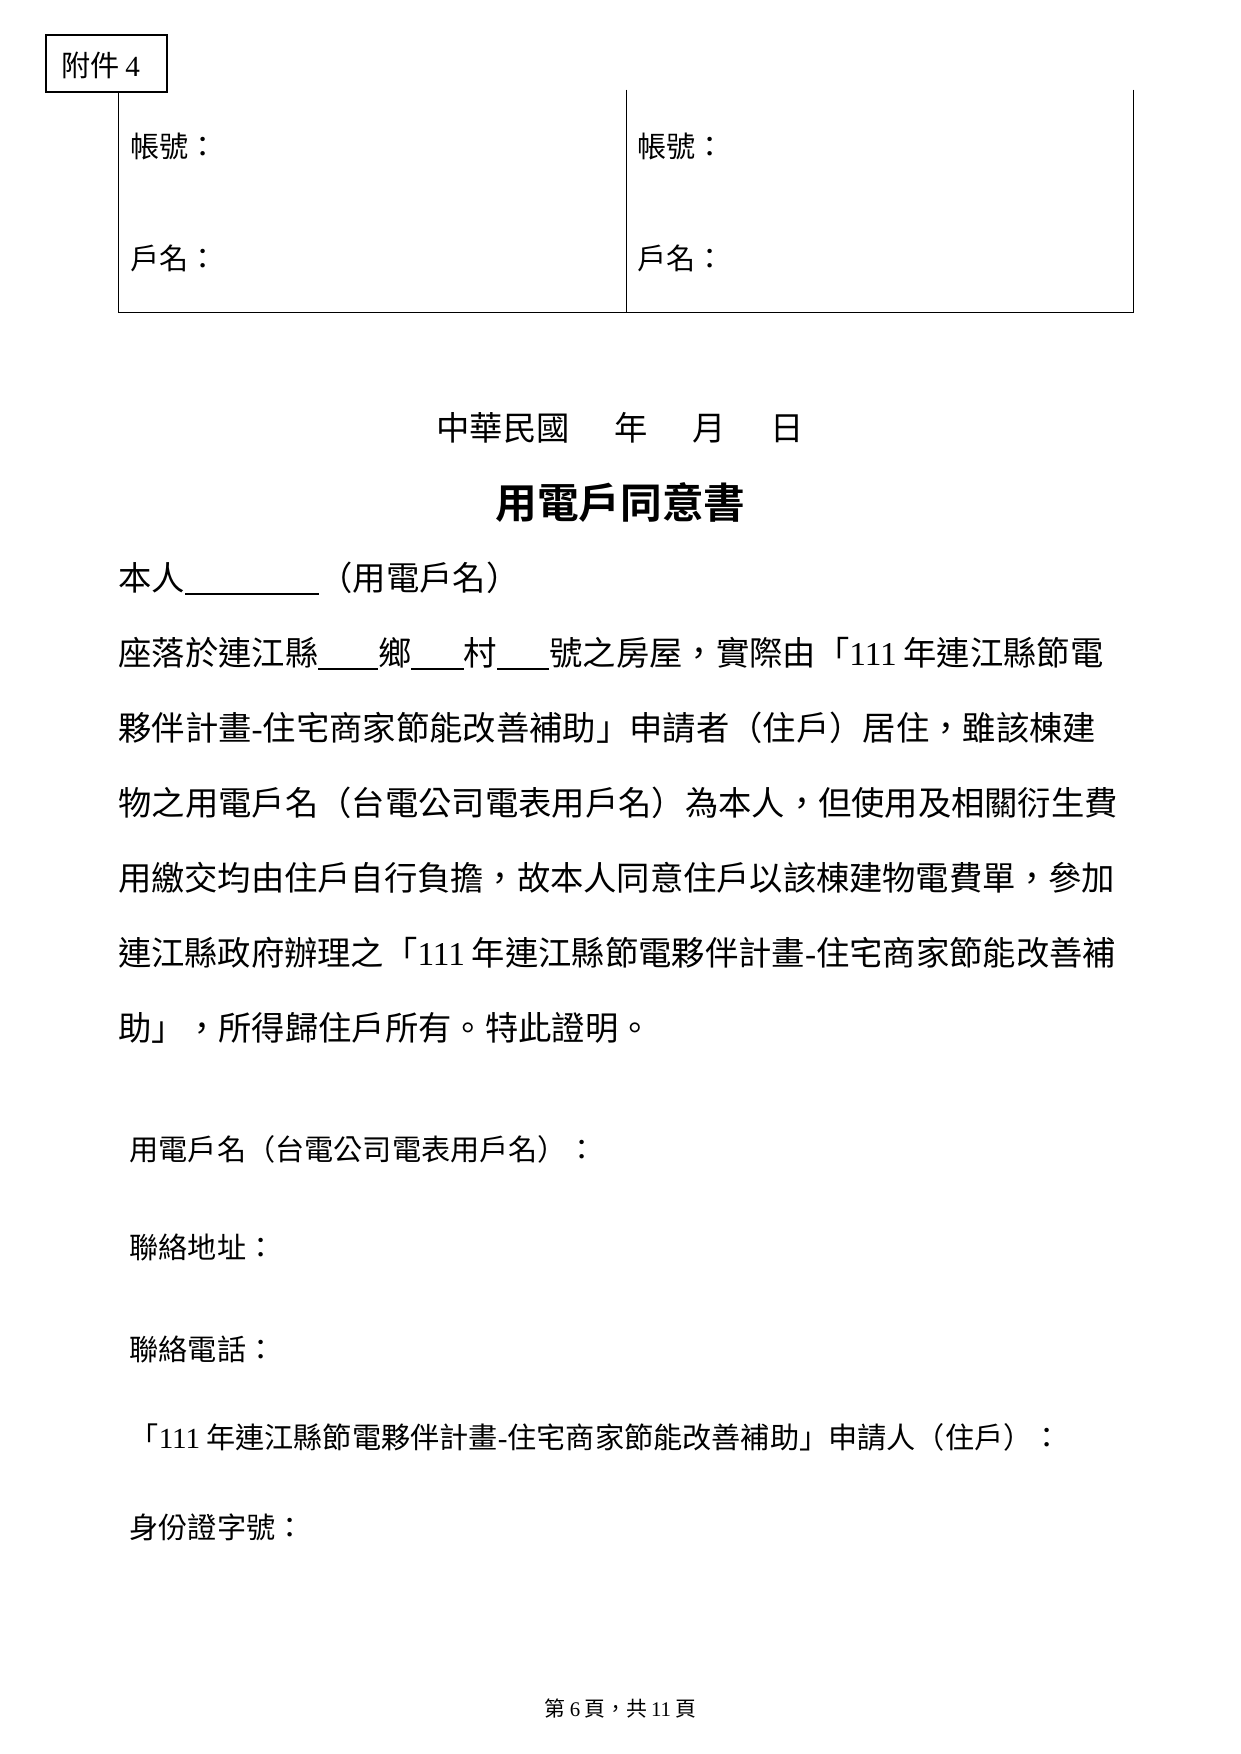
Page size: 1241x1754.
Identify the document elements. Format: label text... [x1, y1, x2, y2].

text 本人 （用電戶名） [118, 538, 1122, 613]
table_cell 帳號： [119, 90, 626, 201]
table_cell 帳號： [627, 90, 1133, 201]
table_cell 戶名： [119, 201, 626, 312]
text 座落於連江縣 鄉 村 號之房屋，實際由「111年連江縣節電夥伴計畫-住宅商家節能改善補助」申請者（住戶）居住，雖該棟建物之用電戶名（台電公司電表用戶名）為本人，但使用及相關衍生費用繳交均由住戶自行負擔，故本人同意住戶以該棟建物電費單，參加連江縣政府辦理之「111年連江縣節電夥伴計畫-住宅商家節能改善補助」，所得歸住戶所有。特此證明。 [118, 613, 1122, 1063]
table_cell 身份證字號： [118, 1473, 1122, 1578]
table_cell 聯絡電話： [118, 1296, 1122, 1397]
table_cell 戶名： [627, 201, 1133, 312]
table_cell 「111年連江縣節電夥伴計畫-住宅商家節能改善補助」申請人（住戶）： [118, 1397, 1122, 1473]
text 用電戶同意書 [118, 463, 1122, 538]
text 中華民國 年 月 日 [118, 388, 1122, 463]
table_header 用電戶名（台電公司電表用戶名）： [118, 1101, 1122, 1194]
table_cell 聯絡地址： [118, 1194, 1122, 1296]
